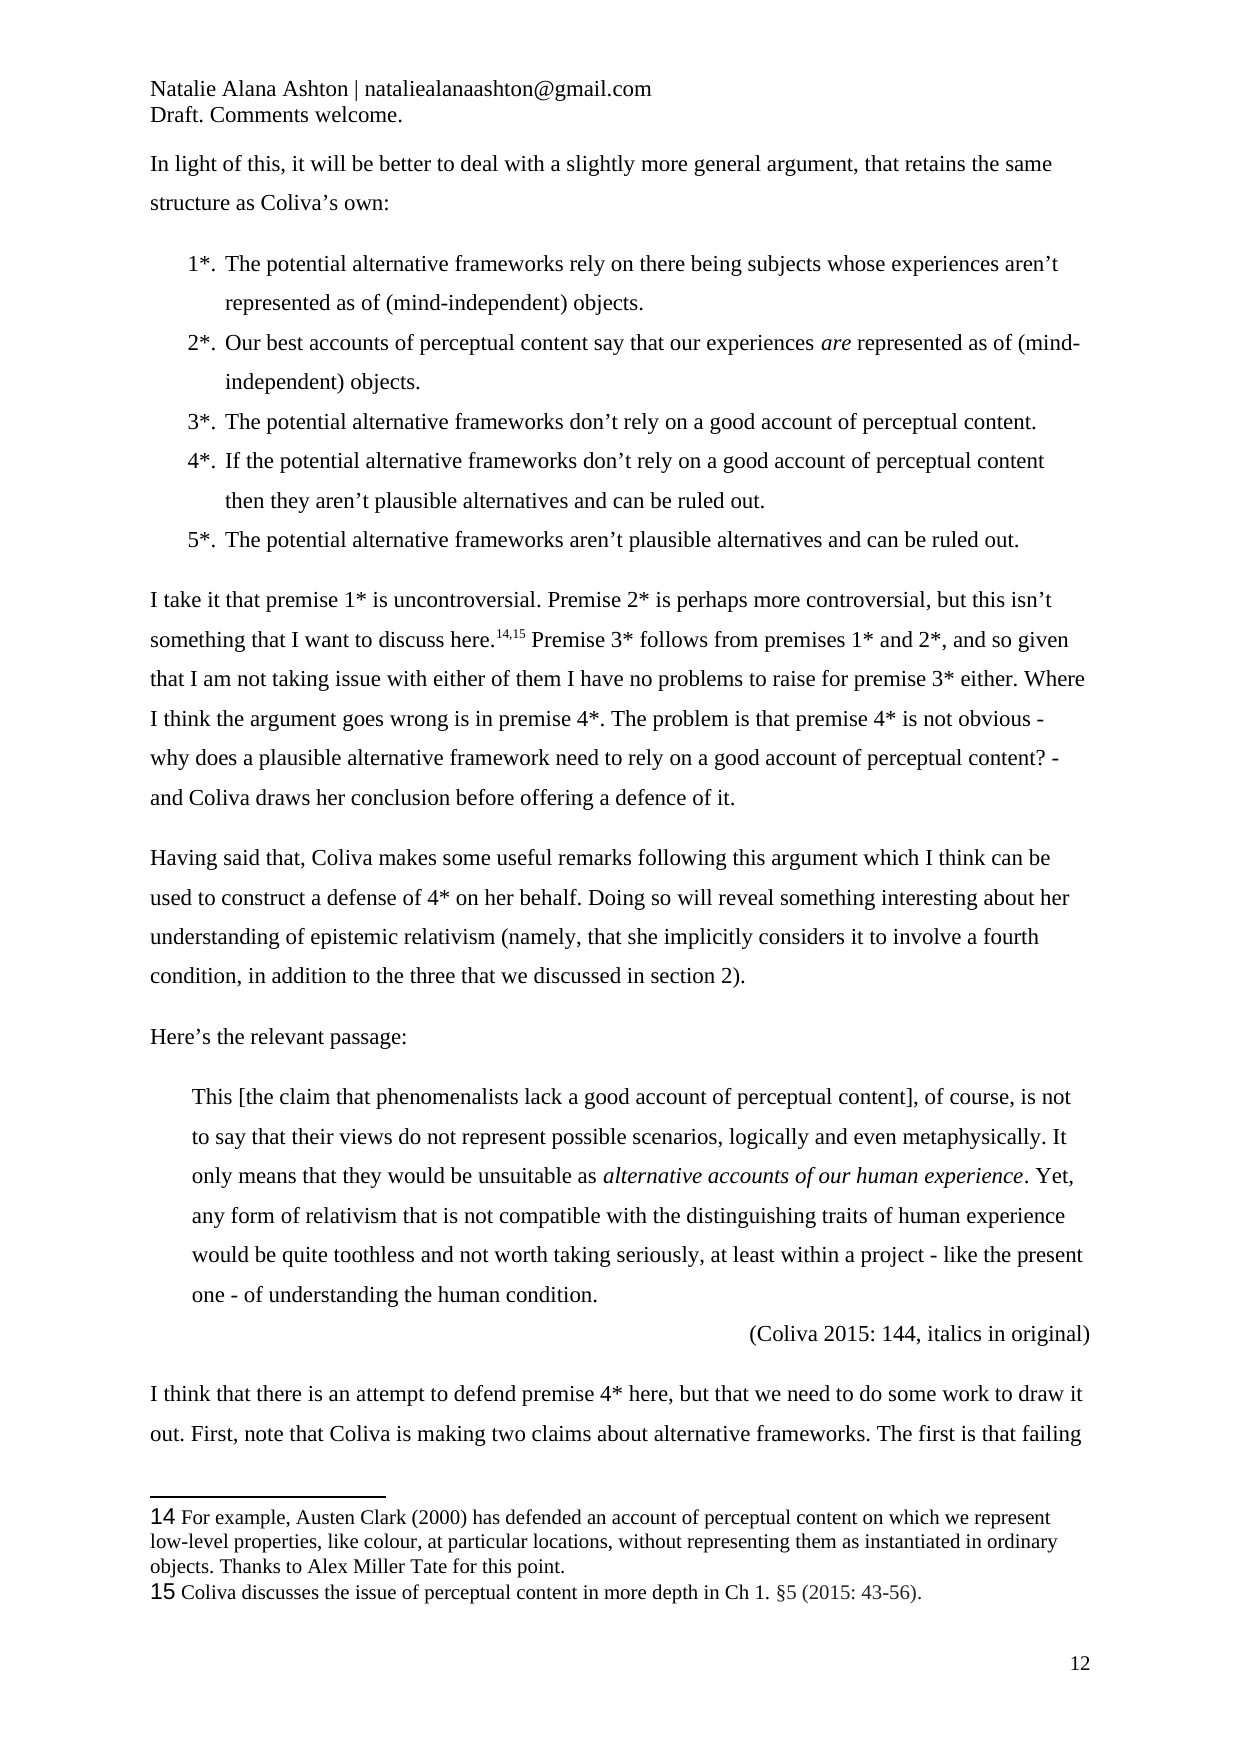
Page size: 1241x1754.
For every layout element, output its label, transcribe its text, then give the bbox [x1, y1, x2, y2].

text Having said that, Coliva makes some useful remarks following this argument which I think can be used to construct a defense of 4* on her behalf. Doing so will reveal something interesting about her understanding of epistemic relativism (namely, that she implicitly considers it to involve a fourth condition, in addition to the three that we discussed in section 2). [150, 844, 1090, 989]
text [150, 1380, 1090, 1446]
text Here’s the relevant passage: [150, 1023, 1090, 1049]
list The potential alternative frameworks don’t rely on a good account of perceptual content. [187, 408, 1090, 434]
list If the potential alternative frameworks don’t rely on a good account of perceptual content then they aren’t plausible alternatives and can be ruled out. [187, 447, 1090, 513]
list Our best accounts of perceptual content say that our experiences are represented as of (mind-independent) objects. [187, 329, 1090, 394]
text In light of this, it will be better to deal with a slightly more general argument, that retains the same structure as Coliva’s own: [150, 150, 1090, 216]
list The potential alternative frameworks aren’t plausible alternatives and can be ruled out. [187, 526, 1090, 552]
text This [the claim that phenomenalists lack a good account of perceptual content], of course, is not to say that their views do not represent possible scenarios, logically and even metaphysically. It only means that they would be unsuitable as alternative accounts of our human experience. Yet, any form of relativism that is not compatible with the distinguishing traits of human experience would be quite toothless and not worth taking seriously, at least within a project - like the present one - of understanding the human condition. [192, 1083, 1090, 1307]
text (Coliva 2015: 144, italics in original) [148, 1320, 1090, 1346]
text I take it that premise 1* is uncontroversial. Premise 2* is perhaps more controversial, but this isn’t something that I want to discuss here., Premise 3* follows from premises 1* and 2*, and so given that I am not taking issue with either of them I have no problems to raise for premise 3* either. Where I think the argument goes wrong is in premise 4*. The problem is that premise 4* is not obvious - why does a plausible alternative framework need to rely on a good account of perceptual content? - and Coliva draws her conclusion before offering a defence of it. [150, 586, 1090, 810]
list The potential alternative frameworks rely on there being subjects whose experiences aren’t represented as of (mind-independent) objects. [187, 250, 1090, 316]
